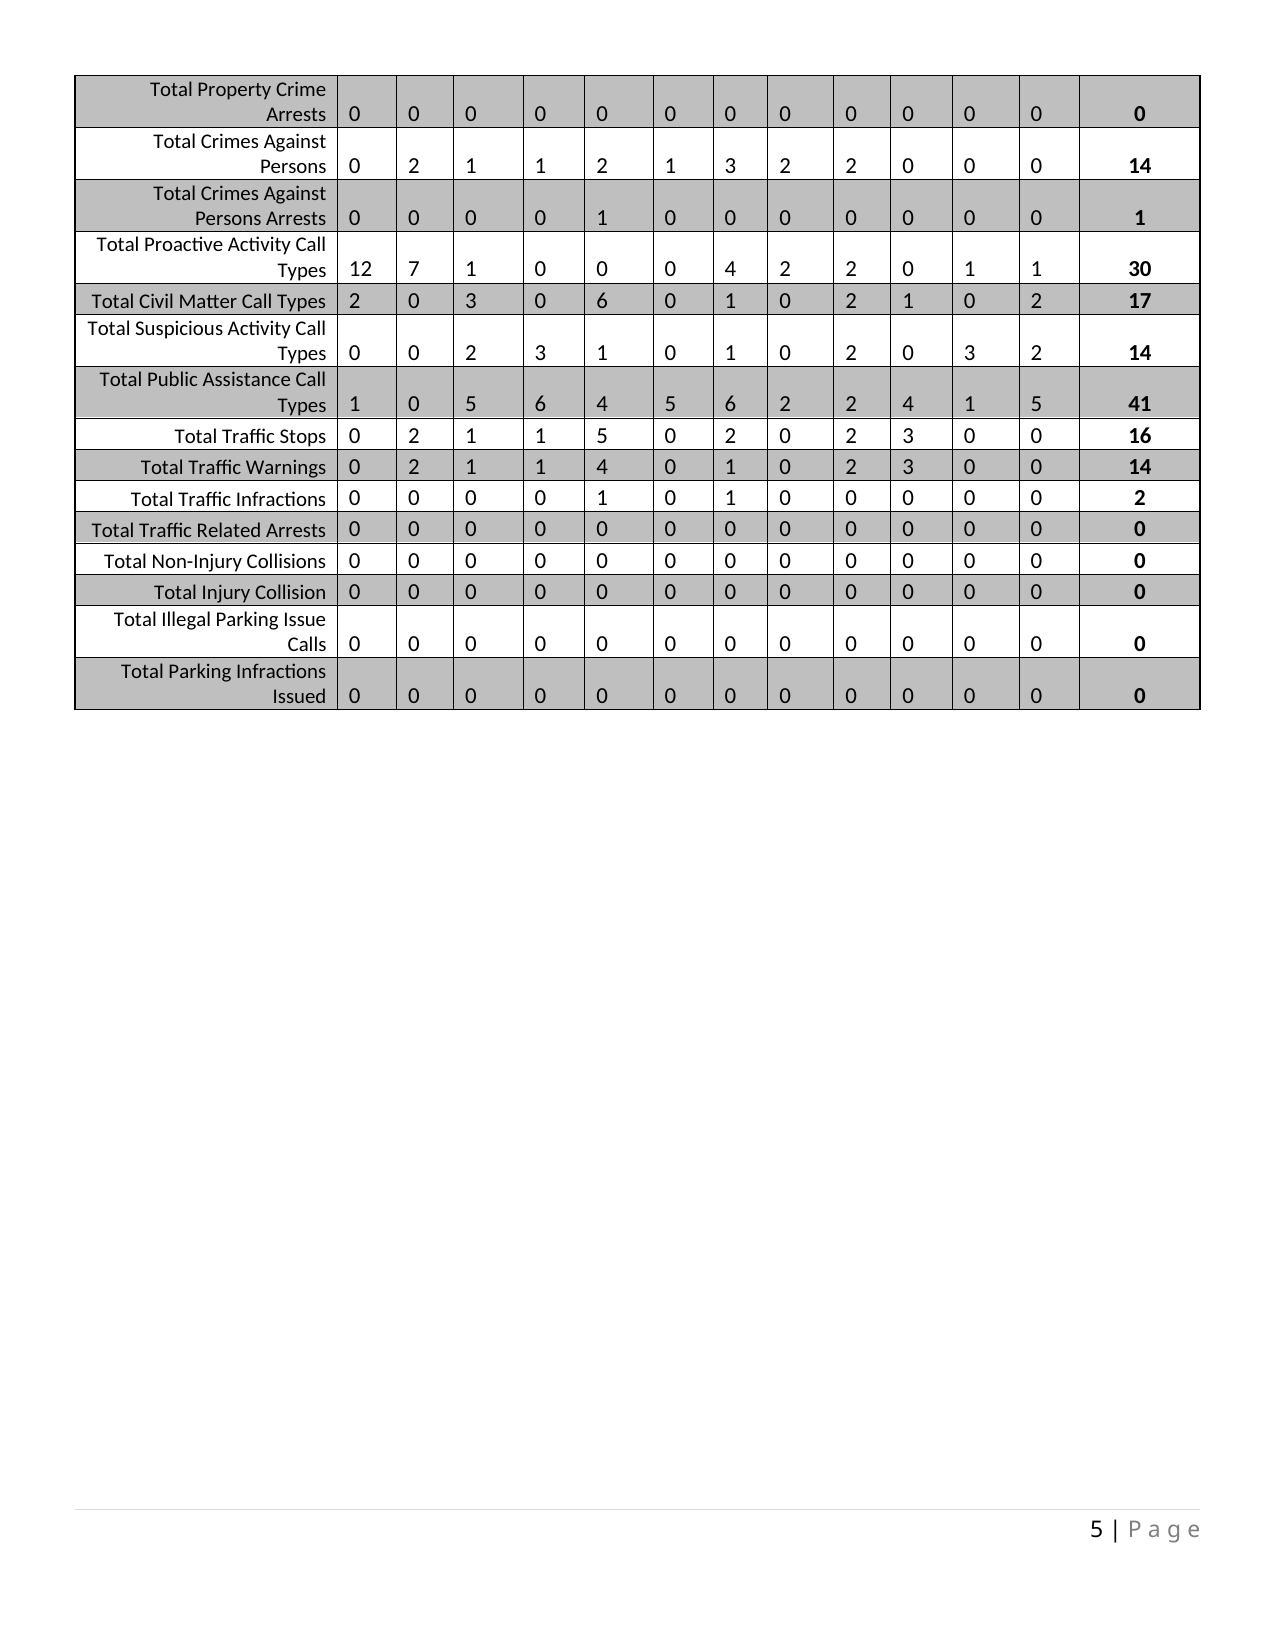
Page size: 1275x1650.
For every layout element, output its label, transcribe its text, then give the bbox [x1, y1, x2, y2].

table_cell 7 [397, 232, 453, 282]
table_cell 5 [454, 367, 523, 417]
table_cell Total Injury Collision [76, 575, 337, 605]
table_cell 0 [338, 128, 396, 179]
table_cell 1 [524, 128, 584, 179]
table_cell 0 [953, 128, 1019, 179]
table_cell 0 [397, 481, 453, 511]
table_cell 0 [891, 606, 952, 657]
table_cell 0 [891, 512, 952, 542]
table_cell 0 [397, 544, 453, 574]
table_cell 0 [834, 180, 890, 231]
table_cell 0 [953, 419, 1019, 449]
table_cell 1 [338, 367, 396, 417]
table_cell 0 [1080, 658, 1199, 709]
table_cell 0 [1020, 128, 1079, 179]
table_cell 0 [654, 232, 713, 282]
table_cell 1 [714, 315, 767, 366]
table_cell 0 [1020, 419, 1079, 449]
table_cell 1 [714, 481, 767, 511]
table_cell 1 [454, 232, 523, 282]
table_cell 0 [953, 76, 1019, 127]
table_cell 0 [454, 658, 523, 709]
table_cell 0 [454, 544, 523, 574]
table_cell 0 [654, 315, 713, 366]
table_cell 4 [714, 232, 767, 282]
table_cell 0 [891, 232, 952, 282]
table_cell 0 [768, 481, 833, 511]
table_cell 0 [338, 544, 396, 574]
table_cell 2 [454, 315, 523, 366]
table_cell Total Proactive Activity Call Types [76, 232, 337, 282]
table_cell 0 [953, 544, 1019, 574]
table_cell 0 [768, 284, 833, 314]
table_cell 2 [1020, 315, 1079, 366]
table_cell 5 [585, 419, 653, 449]
table_cell 4 [891, 367, 952, 417]
table_cell 2 [397, 419, 453, 449]
table_cell 0 [338, 606, 396, 657]
table_cell 30 [1080, 232, 1199, 282]
table_cell 0 [768, 544, 833, 574]
table_cell 0 [397, 284, 453, 314]
table_cell 0 [1020, 606, 1079, 657]
table_cell 0 [524, 606, 584, 657]
table_cell 16 [1080, 419, 1199, 449]
table_cell 2 [834, 419, 890, 449]
table_cell 0 [1080, 76, 1199, 127]
table_cell 0 [654, 481, 713, 511]
table_cell 0 [397, 575, 453, 605]
table_cell 3 [454, 284, 523, 314]
table_cell Total Traffic Warnings [76, 450, 337, 480]
table_cell 0 [585, 658, 653, 709]
table_cell 0 [768, 419, 833, 449]
table_cell 0 [654, 284, 713, 314]
table_cell 0 [524, 76, 584, 127]
table_cell 0 [524, 544, 584, 574]
table_cell 1 [891, 284, 952, 314]
table_cell 0 [397, 315, 453, 366]
table_cell 2 [585, 128, 653, 179]
table_cell 0 [1020, 180, 1079, 231]
table_cell Total Crimes Against Persons [76, 128, 337, 179]
table_cell 0 [454, 481, 523, 511]
table_cell 0 [1080, 575, 1199, 605]
table_cell 0 [953, 450, 1019, 480]
table_cell Total Crimes Against Persons Arrests [76, 180, 337, 231]
table_cell 1 [1020, 232, 1079, 282]
table_cell 0 [524, 481, 584, 511]
table_cell 2 [834, 450, 890, 480]
table_cell 0 [654, 658, 713, 709]
table_cell 0 [338, 76, 396, 127]
table_cell 0 [1020, 544, 1079, 574]
table_cell 1 [454, 450, 523, 480]
table_cell 0 [891, 128, 952, 179]
table_cell 0 [654, 180, 713, 231]
table_cell 1 [454, 419, 523, 449]
table_cell 5 [1020, 367, 1079, 417]
table_cell 0 [714, 575, 767, 605]
table_cell Total Non-Injury Collisions [76, 544, 337, 574]
table_cell 0 [585, 575, 653, 605]
table_cell 2 [768, 367, 833, 417]
table_cell 0 [338, 450, 396, 480]
table_cell 1 [524, 419, 584, 449]
table_cell 0 [768, 180, 833, 231]
table_cell 0 [1080, 544, 1199, 574]
table_cell 2 [338, 284, 396, 314]
table_cell 0 [834, 512, 890, 542]
table_cell 0 [397, 606, 453, 657]
table_cell 3 [891, 450, 952, 480]
table_cell 0 [834, 76, 890, 127]
table_cell 0 [1020, 658, 1079, 709]
table_cell 0 [397, 512, 453, 542]
table_cell 12 [338, 232, 396, 282]
table_cell Total Suspicious Activity Call Types [76, 315, 337, 366]
table_cell 3 [714, 128, 767, 179]
table_cell 0 [654, 575, 713, 605]
table_cell 0 [953, 284, 1019, 314]
table_cell 0 [1020, 575, 1079, 605]
table_cell 14 [1080, 450, 1199, 480]
table_cell 0 [654, 419, 713, 449]
table_cell 0 [953, 512, 1019, 542]
table_cell 0 [397, 367, 453, 417]
table_cell 1 [524, 450, 584, 480]
table_cell 2 [834, 284, 890, 314]
table_cell 0 [891, 658, 952, 709]
table_cell 0 [714, 180, 767, 231]
table_cell 0 [338, 575, 396, 605]
table_cell 0 [891, 575, 952, 605]
table_cell 0 [714, 606, 767, 657]
table_cell 0 [524, 575, 584, 605]
table_cell 0 [397, 180, 453, 231]
table_cell 4 [585, 367, 653, 417]
table_cell 0 [585, 232, 653, 282]
table_cell 1 [454, 128, 523, 179]
table_cell 0 [953, 180, 1019, 231]
table_cell 0 [714, 658, 767, 709]
table_cell 0 [768, 76, 833, 127]
table_cell 0 [338, 315, 396, 366]
table_cell 2 [834, 232, 890, 282]
table_cell 0 [768, 315, 833, 366]
table_cell 0 [1020, 481, 1079, 511]
table_cell 0 [714, 76, 767, 127]
table_cell 0 [768, 606, 833, 657]
table_cell 0 [953, 575, 1019, 605]
table_cell 0 [891, 544, 952, 574]
table_cell 0 [524, 180, 584, 231]
table_cell 14 [1080, 315, 1199, 366]
table_cell Total Traffic Infractions [76, 481, 337, 511]
table_cell 0 [834, 544, 890, 574]
table_cell 0 [338, 512, 396, 542]
table_cell 1 [953, 232, 1019, 282]
table_cell 0 [714, 544, 767, 574]
table_cell 0 [585, 606, 653, 657]
table_cell 0 [1020, 76, 1079, 127]
table_cell 0 [338, 419, 396, 449]
table_cell 0 [891, 315, 952, 366]
table_cell 3 [891, 419, 952, 449]
table_cell 0 [397, 658, 453, 709]
table_cell 1 [1080, 180, 1199, 231]
table_cell 0 [891, 76, 952, 127]
table_cell 0 [454, 76, 523, 127]
table_cell 0 [338, 180, 396, 231]
table_cell Total Traffic Related Arrests [76, 512, 337, 542]
table_cell 3 [524, 315, 584, 366]
table_cell 0 [585, 512, 653, 542]
table_cell 2 [397, 128, 453, 179]
table_cell Total Illegal Parking Issue Calls [76, 606, 337, 657]
table_cell 5 [654, 367, 713, 417]
table_cell 17 [1080, 284, 1199, 314]
table_cell 0 [768, 658, 833, 709]
table_cell 2 [768, 128, 833, 179]
table_cell 0 [654, 606, 713, 657]
table_cell 0 [524, 658, 584, 709]
table_cell 0 [454, 180, 523, 231]
table_cell 41 [1080, 367, 1199, 417]
table_cell 0 [1080, 606, 1199, 657]
table_cell 0 [953, 606, 1019, 657]
table_cell 0 [953, 481, 1019, 511]
table_cell 6 [524, 367, 584, 417]
table_cell 0 [834, 606, 890, 657]
table_cell 2 [834, 367, 890, 417]
table_cell 0 [585, 76, 653, 127]
table_cell 0 [768, 450, 833, 480]
table_cell 0 [338, 481, 396, 511]
table_cell 0 [654, 512, 713, 542]
table_cell 0 [524, 232, 584, 282]
table_cell 3 [953, 315, 1019, 366]
table_cell 0 [524, 512, 584, 542]
table_cell 1 [585, 481, 653, 511]
table_cell 1 [585, 315, 653, 366]
table_cell 2 [834, 315, 890, 366]
table_cell 6 [585, 284, 653, 314]
table_cell 0 [891, 180, 952, 231]
table_cell 0 [714, 512, 767, 542]
table_cell 2 [768, 232, 833, 282]
table_cell 2 [1080, 481, 1199, 511]
table_cell 0 [1020, 512, 1079, 542]
table_cell 0 [1080, 512, 1199, 542]
table_cell 6 [714, 367, 767, 417]
table_cell Total Parking Infractions Issued [76, 658, 337, 709]
table_cell 2 [397, 450, 453, 480]
table_cell 0 [768, 512, 833, 542]
table_cell 0 [654, 544, 713, 574]
table_cell 0 [454, 575, 523, 605]
table_cell 4 [585, 450, 653, 480]
table_cell 1 [953, 367, 1019, 417]
table_cell 0 [953, 658, 1019, 709]
table_cell 0 [834, 658, 890, 709]
table_cell 0 [891, 481, 952, 511]
table_cell 0 [524, 284, 584, 314]
table_cell 2 [1020, 284, 1079, 314]
table_cell 0 [654, 450, 713, 480]
table_cell 0 [585, 544, 653, 574]
table_cell 1 [585, 180, 653, 231]
table_cell 0 [834, 575, 890, 605]
table_cell 2 [714, 419, 767, 449]
table_cell 0 [338, 658, 396, 709]
table_cell 0 [654, 76, 713, 127]
table_cell 1 [714, 284, 767, 314]
table_cell 1 [654, 128, 713, 179]
table_cell Total Traffic Stops [76, 419, 337, 449]
table_cell 0 [768, 575, 833, 605]
table_cell Total Property Crime Arrests [76, 76, 337, 127]
table_cell 0 [397, 76, 453, 127]
table_cell 2 [834, 128, 890, 179]
table_cell 0 [454, 512, 523, 542]
table_cell 14 [1080, 128, 1199, 179]
table_cell 1 [714, 450, 767, 480]
table_cell 0 [1020, 450, 1079, 480]
table_cell 0 [454, 606, 523, 657]
table_cell Total Public Assistance Call Types [76, 367, 337, 417]
table_cell 0 [834, 481, 890, 511]
table_cell Total Civil Matter Call Types [76, 284, 337, 314]
